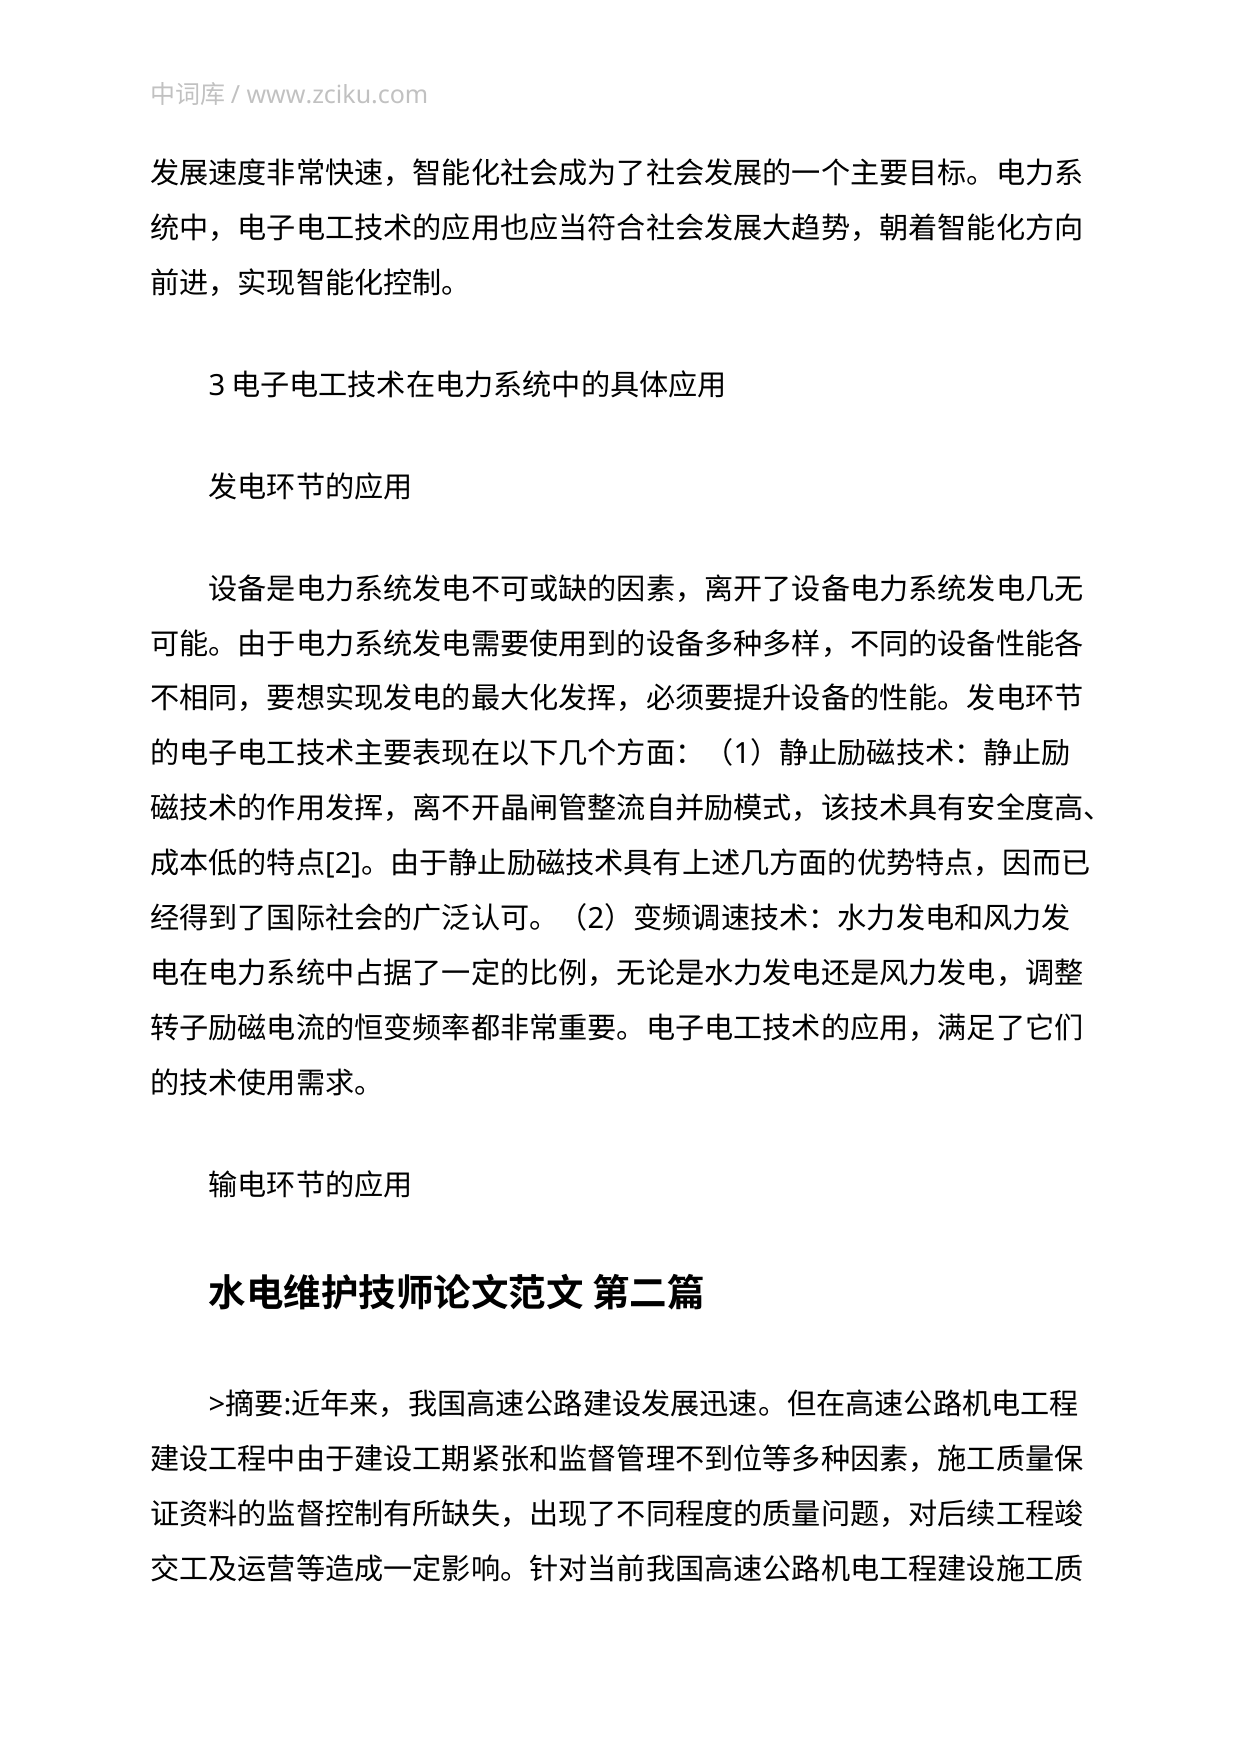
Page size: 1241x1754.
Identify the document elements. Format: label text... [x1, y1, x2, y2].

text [150, 150, 1090, 302]
text 发电环节的应用 [150, 463, 1090, 506]
text 3电子电工技术在电力系统中的具体应用 [150, 362, 1090, 404]
text 输电环节的应用 [150, 1161, 1090, 1204]
text 设备是电力系统发电不可或缺的因素，离开了设备电力系统发电几无可能。由于电力系统发电需要使用到的设备多种多样，不同的设备性能各不相同，要想实现发电的最大化发挥，必须要提升设备的性能。发电环节的电子电工技术主要表现在以下几个方面：（1）静止励磁技术：静止励磁技术的作用发挥，离不开晶闸管整流自并励模式，该技术具有安全度高、成本低的特点[2]。由于静止励磁技术具有上述几方面的优势特点，因而已经得到了国际社会的广泛认可。（2）变频调速技术：水力发电和风力发电在电力系统中占据了一定的比例，无论是水力发电还是风力发电，调整转子励磁电流的恒变频率都非常重要。电子电工技术的应用，满足了它们的技术使用需求。 [150, 565, 1090, 1102]
text 水电维护技师论文范文 第二篇 [150, 1263, 1090, 1317]
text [150, 1381, 1090, 1588]
